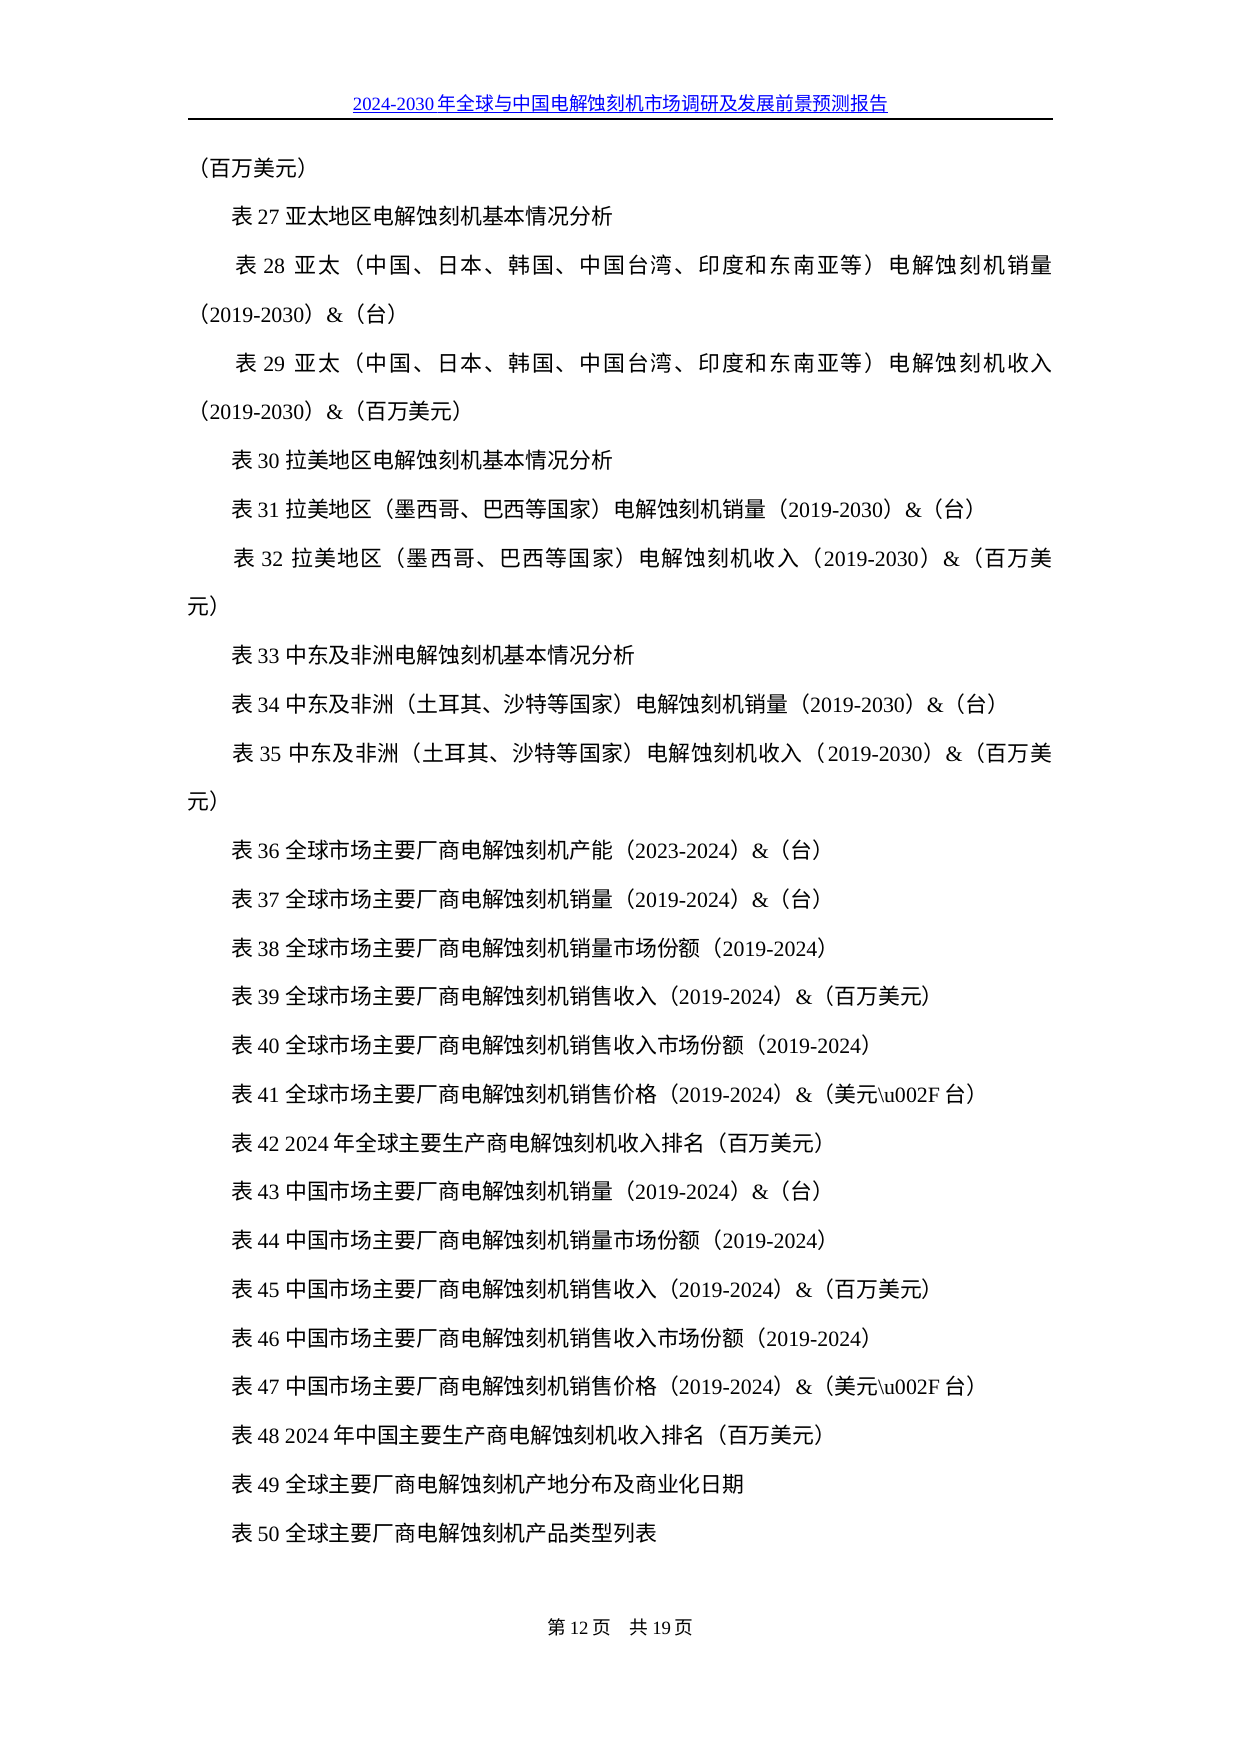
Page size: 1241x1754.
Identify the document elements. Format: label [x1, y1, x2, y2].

text [187, 150, 1053, 1548]
